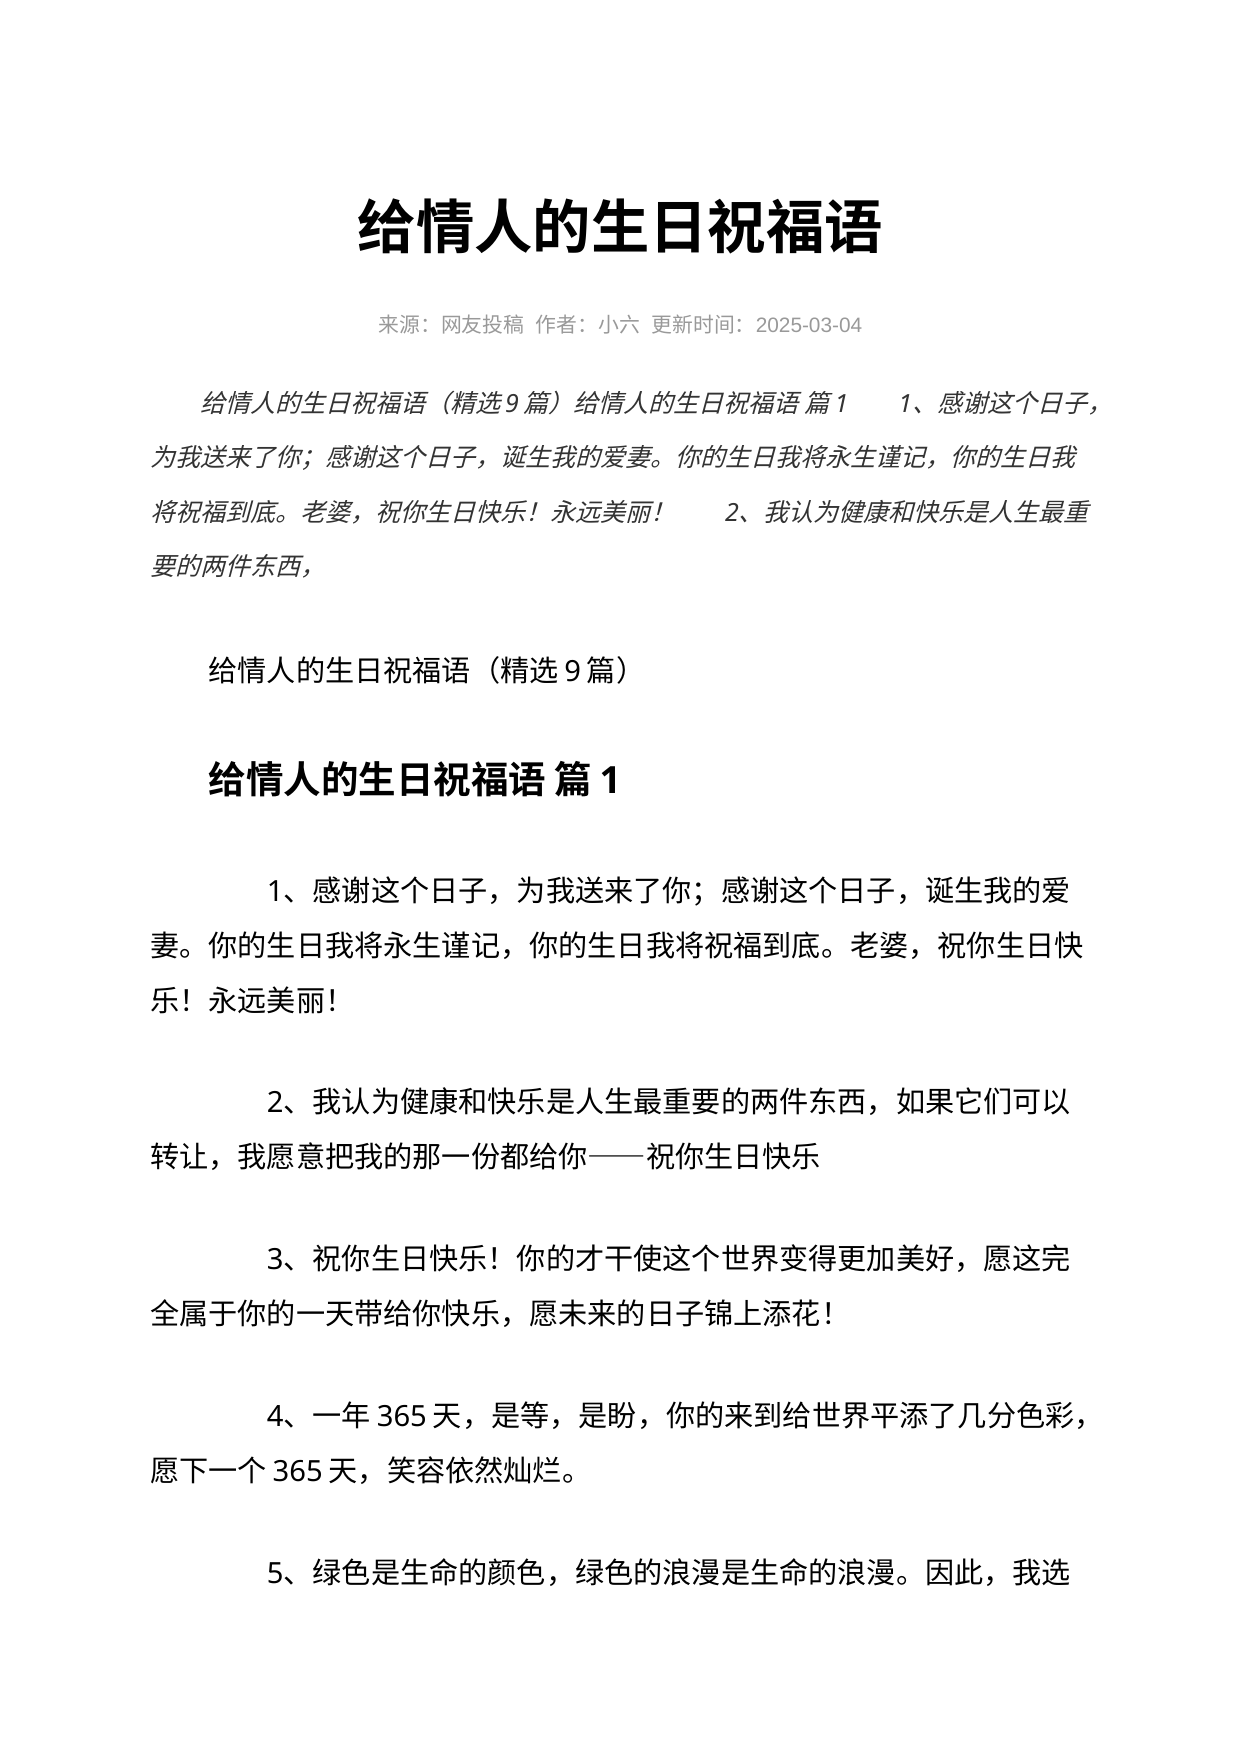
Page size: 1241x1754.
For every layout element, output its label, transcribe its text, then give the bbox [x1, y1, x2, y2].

text 1、感谢这个日子，为我送来了你；感谢这个日子，诞生我的爱妻。你的生日我将永生谨记，你的生日我将祝福到底。老婆，祝你生日快乐！永远美丽！ [150, 867, 1090, 1019]
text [150, 1549, 1090, 1592]
text 给情人的生日祝福语（精选9篇）给情人的生日祝福语 篇1 1、感谢这个日子，为我送来了你；感谢这个日子，诞生我的爱妻。你的生日我将永生谨记，你的生日我将祝福到底。老婆，祝你生日快乐！永远美丽！ 2、我认为健康和快乐是人生最重要的两件东西， [150, 383, 1090, 583]
subtitle 给情人的生日祝福语 [150, 181, 1090, 266]
text 2、我认为健康和快乐是人生最重要的两件东西，如果它们可以转让，我愿意把我的那一份都给你——祝你生日快乐 [150, 1079, 1090, 1176]
text 给情人的生日祝福语（精选9篇） [150, 648, 1090, 690]
text 3、祝你生日快乐！你的才干使这个世界变得更加美好，愿这完全属于你的一天带给你快乐，愿未来的日子锦上添花！ [150, 1236, 1090, 1333]
text 来源：网友投稿 作者：小六 更新时间：2025-03-04 [150, 313, 1090, 337]
text 给情人的生日祝福语 篇1 [150, 750, 1090, 804]
text 4、一年365天，是等，是盼，你的来到给世界平添了几分色彩，愿下一个365天，笑容依然灿烂。 [150, 1393, 1090, 1490]
